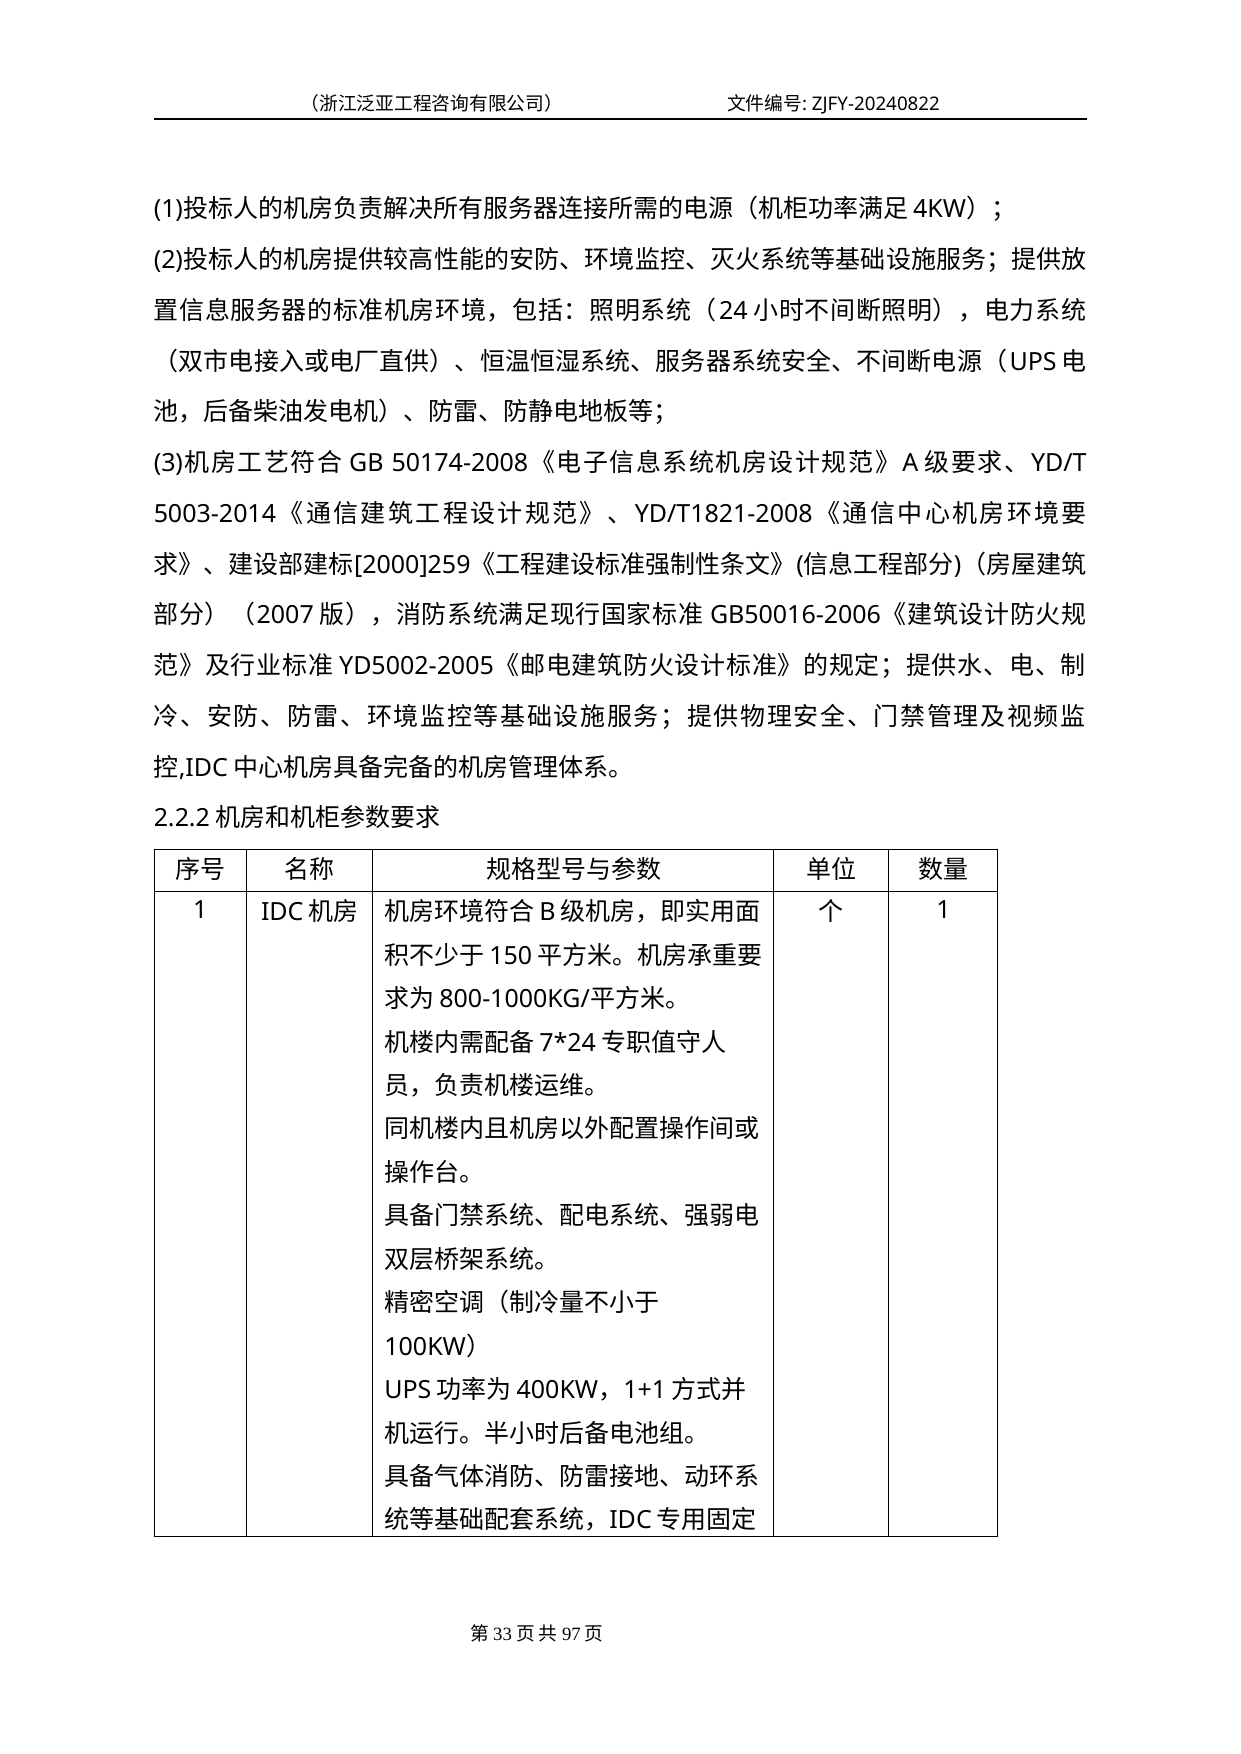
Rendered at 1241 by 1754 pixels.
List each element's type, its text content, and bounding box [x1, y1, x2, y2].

table_header 数量 [889, 850, 997, 891]
text (3)机房工艺符合GB 50174-2008《电子信息系统机房设计规范》A级要求、YD/T 5003-2014《通信建筑工程设计规范》、YD/T1821-2008《通信中心机房环境要求》、建设部建标[2000]259《工程建设标准强制性条文》(信息工程部分)（房屋建筑部分）（2007版），消防系统满足现行国家标准GB50016-2006《建筑设计防火规范》及行业标准YD5002-2005《邮电建筑防火设计标准》的规定；提供水、电、制冷、安防、防雷、环境监控等基础设施服务；提供物理安全、门禁管理及视频监控,IDC中心机房具备完备的机房管理体系。 [153, 443, 1087, 783]
table_header 单位 [774, 850, 888, 891]
table_cell 1 [155, 892, 246, 1536]
table_cell IDC机房 [247, 892, 372, 1536]
text (1)投标人的机房负责解决所有服务器连接所需的电源（机柜功率满足4KW）； [153, 189, 1087, 225]
table_header 名称 [247, 850, 372, 891]
text (2)投标人的机房提供较高性能的安防、环境监控、灭火系统等基础设施服务；提供放置信息服务器的标准机房环境，包括：照明系统（24小时不间断照明），电力系统（双市电接入或电厂直供）、恒温恒湿系统、服务器系统安全、不间断电源（UPS电池，后备柴油发电机）、防雷、防静电地板等； [153, 240, 1087, 428]
table_cell 个 [774, 892, 888, 1536]
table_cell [373, 892, 773, 1536]
table_header 规格型号与参数 [373, 850, 773, 891]
table_cell 1 [889, 892, 997, 1536]
table_header 序号 [155, 850, 246, 891]
text 2.2.2机房和机柜参数要求 [153, 798, 1087, 834]
